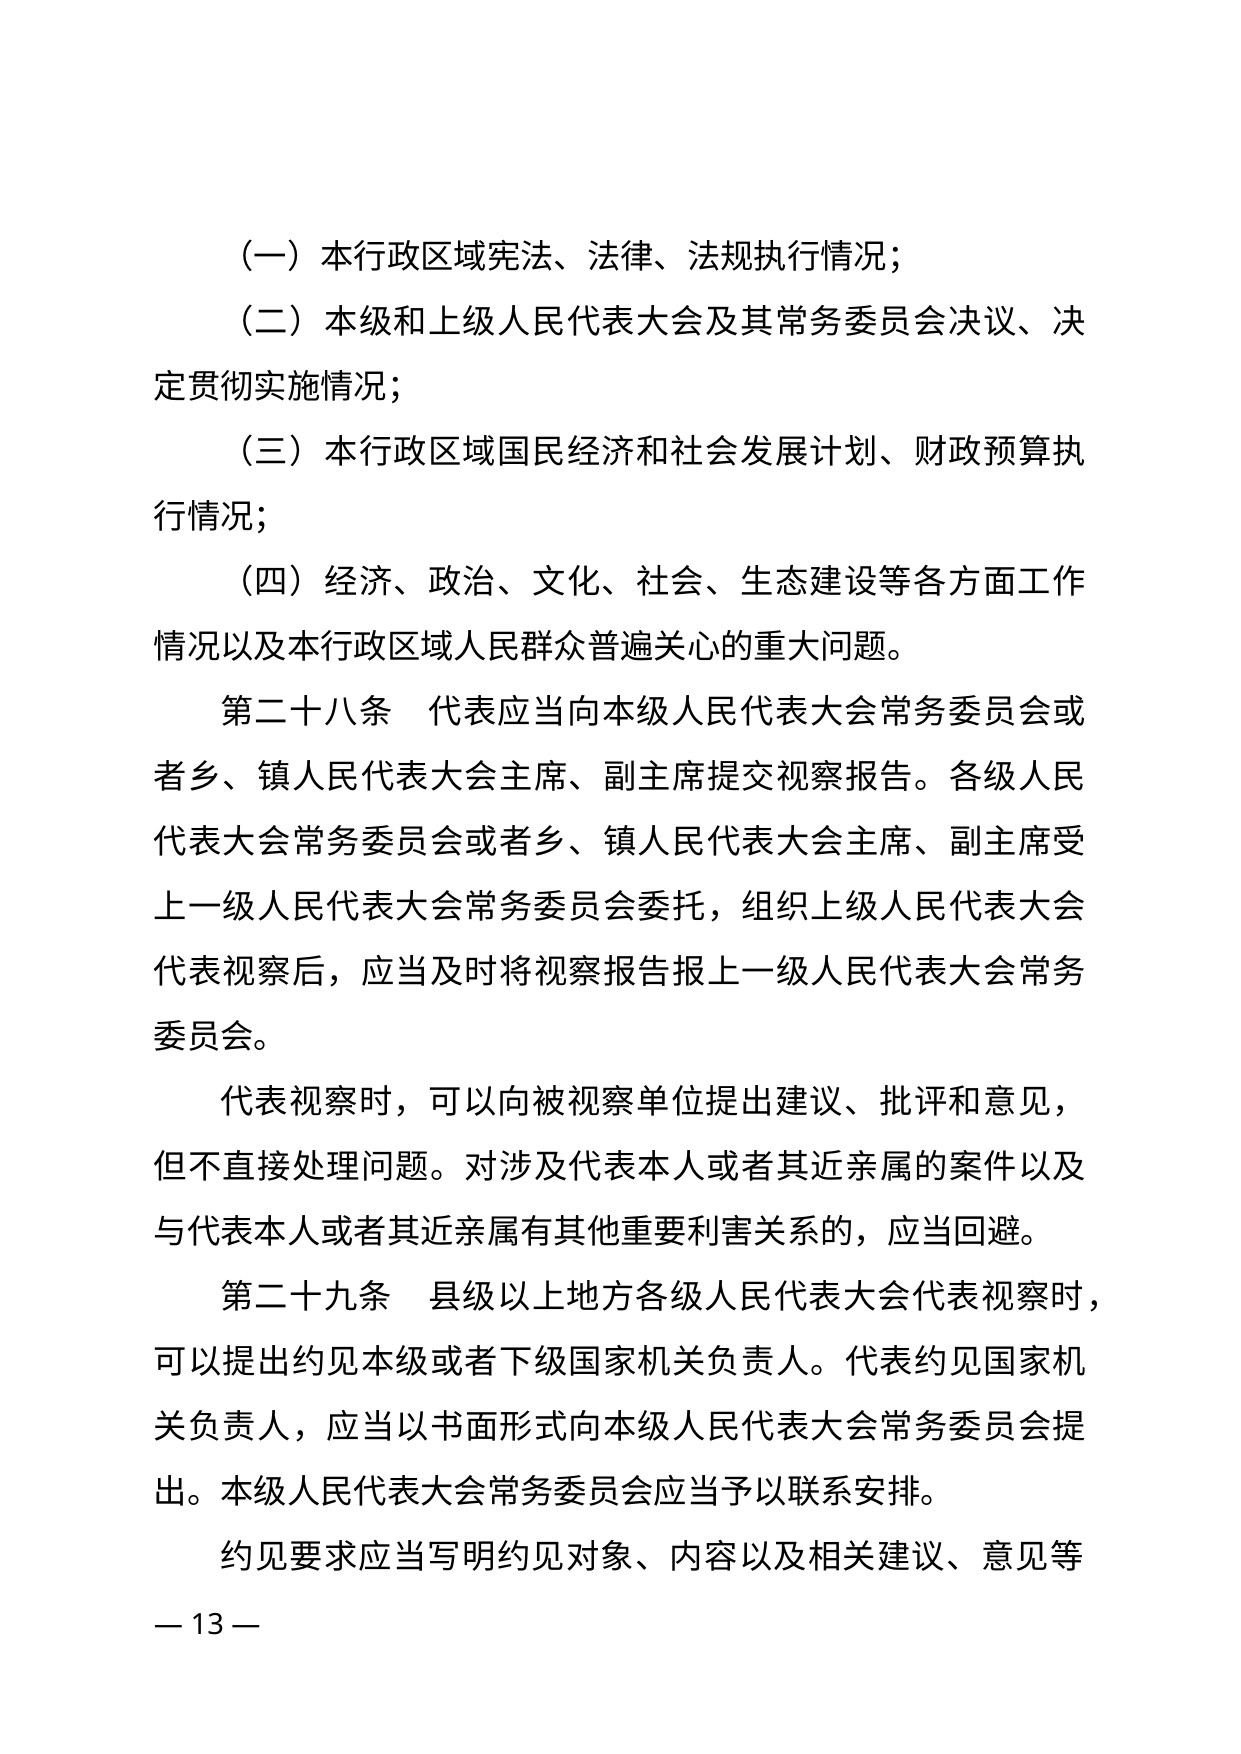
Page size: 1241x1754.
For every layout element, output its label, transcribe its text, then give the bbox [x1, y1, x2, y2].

text 第二十八条 代表应当向本级人民代表大会常务委员会或者乡、镇人民代表大会主席、副主席提交视察报告。各级人民代表大会常务委员会或者乡、镇人民代表大会主席、副主席受上一级人民代表大会常务委员会委托，组织上级人民代表大会代表视察后，应当及时将视察报告报上一级人民代表大会常务委员会。 [153, 676, 1087, 1066]
text （一）本行政区域宪法、法律、法规执行情况； [153, 221, 1087, 286]
text 代表视察时，可以向被视察单位提出建议、批评和意见，但不直接处理问题。对涉及代表本人或者其近亲属的案件以及与代表本人或者其近亲属有其他重要利害关系的，应当回避。 [153, 1066, 1087, 1261]
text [153, 1521, 1087, 1586]
text （四）经济、政治、文化、社会、生态建设等各方面工作情况以及本行政区域人民群众普遍关心的重大问题。 [153, 546, 1087, 676]
text 第二十九条 县级以上地方各级人民代表大会代表视察时，可以提出约见本级或者下级国家机关负责人。代表约见国家机关负责人，应当以书面形式向本级人民代表大会常务委员会提出。本级人民代表大会常务委员会应当予以联系安排。 [153, 1261, 1087, 1521]
text （三）本行政区域国民经济和社会发展计划、财政预算执行情况； [153, 416, 1087, 546]
text （二）本级和上级人民代表大会及其常务委员会决议、决定贯彻实施情况； [153, 286, 1087, 416]
